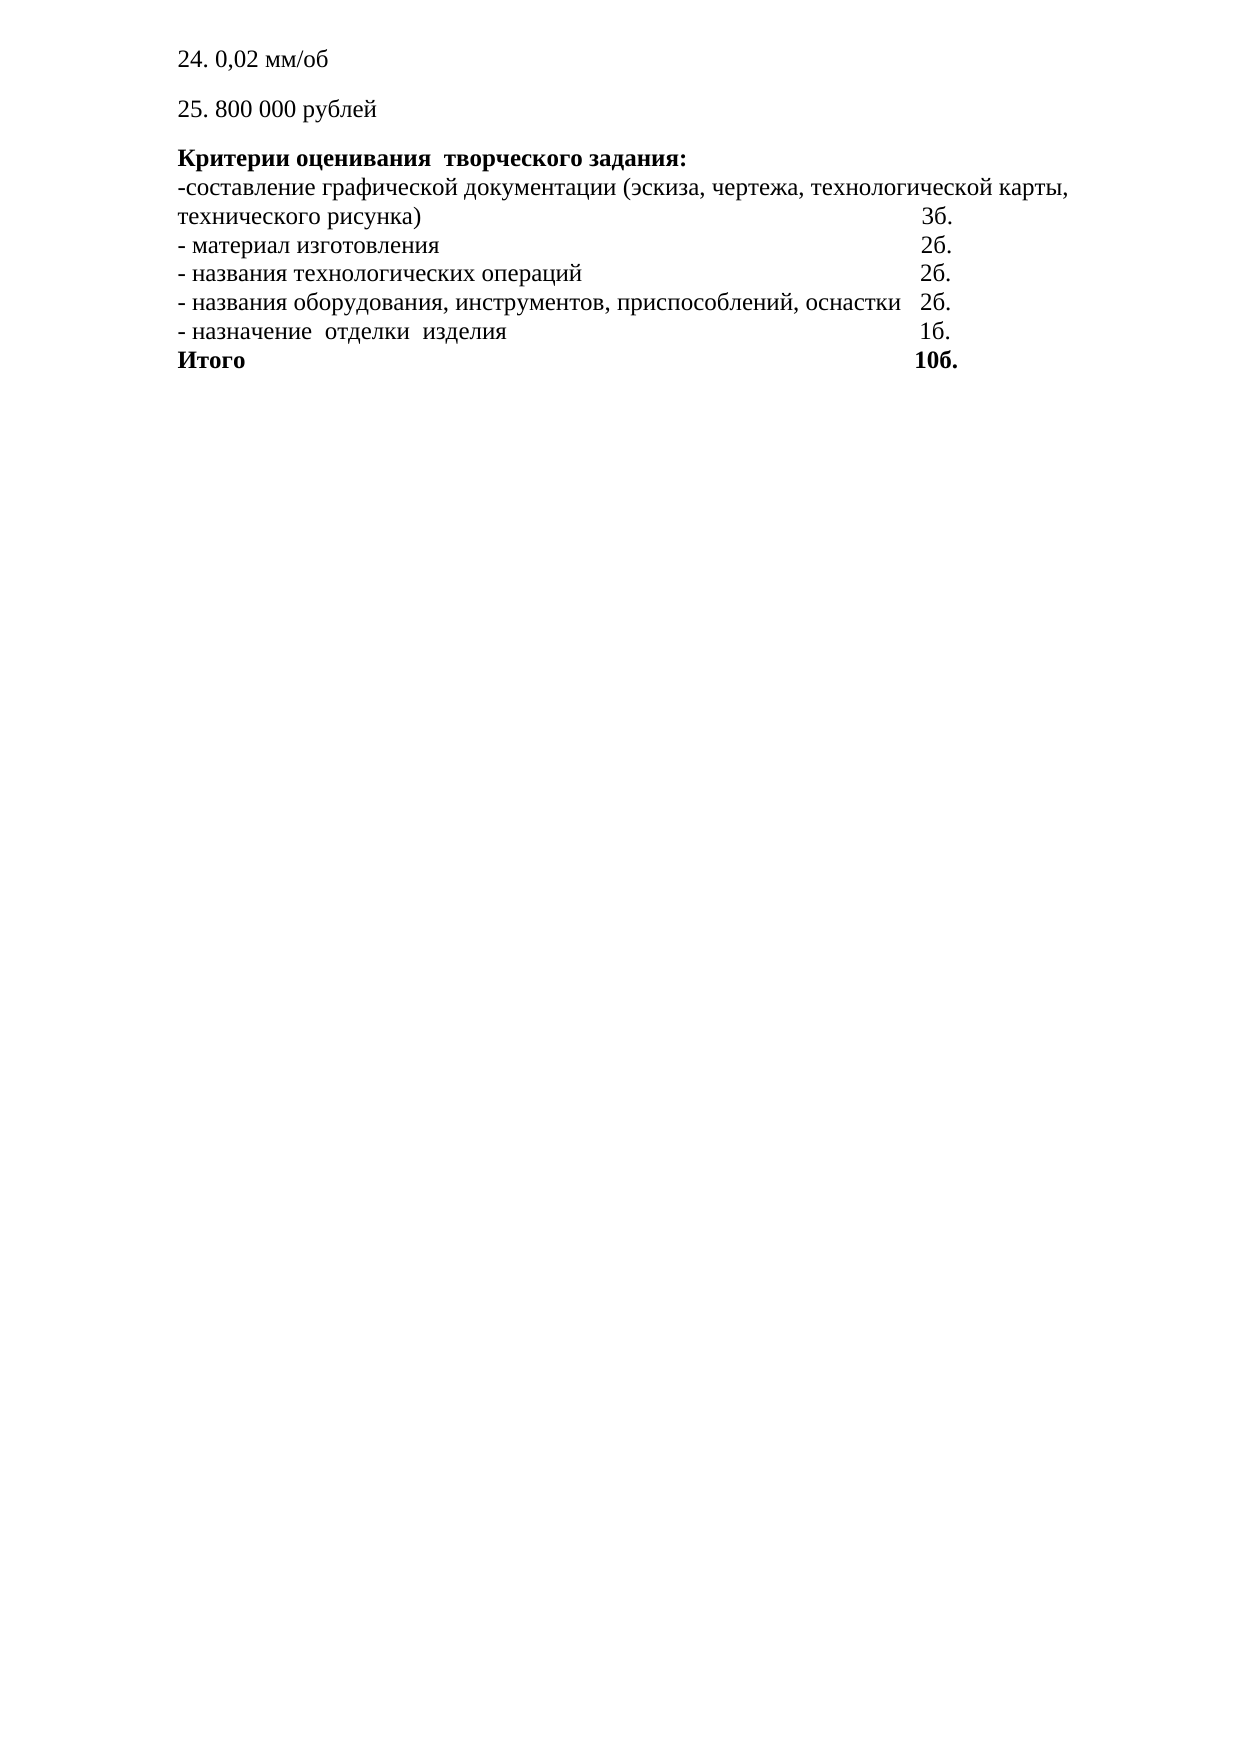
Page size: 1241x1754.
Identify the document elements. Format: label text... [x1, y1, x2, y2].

text - материал изготовления 2б. [177, 230, 1152, 258]
text Критерии оценивания творческого задания: [177, 143, 1152, 172]
text Итого 10б. [177, 345, 1152, 373]
text технического рисунка) 3б. [177, 201, 1152, 230]
text -составление графической документации (эскиза, чертежа, технологической карты, [177, 172, 1152, 201]
text - названия оборудования, инструментов, приспособлений, оснастки 2б. [177, 287, 1152, 316]
text 24. 0,02 мм/об [177, 44, 1152, 73]
text - названия технологических операций 2б. [177, 258, 1152, 287]
text - назначение отделки изделия 1б. [177, 316, 1152, 345]
text 25. 800 000 рублей [177, 94, 1152, 123]
